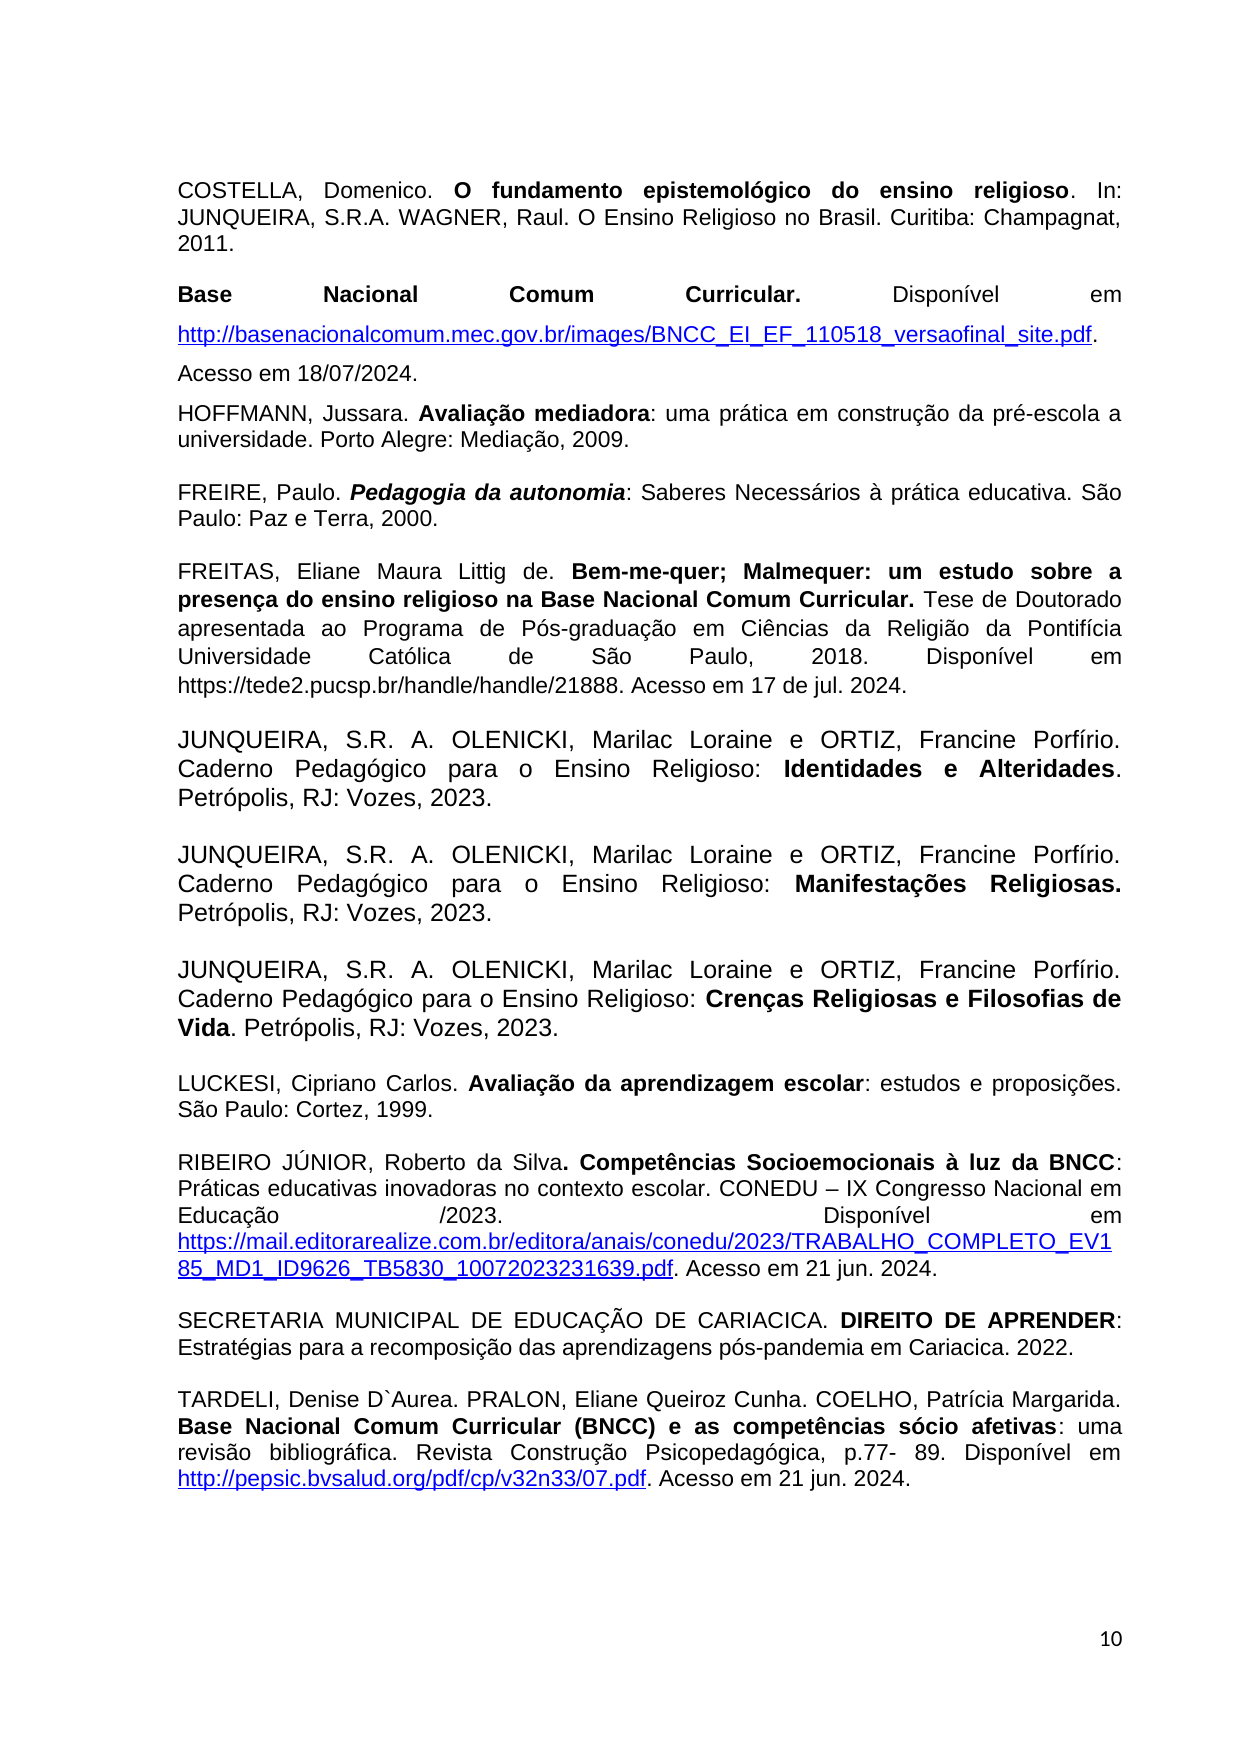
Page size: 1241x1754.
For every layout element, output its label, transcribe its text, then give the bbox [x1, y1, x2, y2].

text FREIRE, Paulo. Pedagogia da autonomia: Saberes Necessários à prática educativa. São Paulo: Paz e Terra, 2000. [177, 479, 1122, 531]
text Base Nacional Comum Curricular. Disponível em http://basenacionalcomum.mec.gov.br/images/BNCC_EI_EF_110518_versaofinal_site.pdf. Acesso em 18/07/2024. [177, 281, 1122, 387]
text HOFFMANN, Jussara. Avaliação mediadora: uma prática em construção da pré-escola a universidade. Porto Alegre: Mediação, 2009. [177, 400, 1122, 452]
text FREITAS, Eliane Maura Littig de. Bem-me-quer; Malmequer: um estudo sobre a presença do ensino religioso na Base Nacional Comum Curricular. Tese de Doutorado apresentada ao Programa de Pós-graduação em Ciências da Religião da Pontifícia Universidade Católica de São Paulo, 2018. Disponível em https://tede2.pucsp.br/handle/handle/21888. Acesso em 17 de jul. 2024. [177, 558, 1122, 698]
text RIBEIRO JÚNIOR, Roberto da Silva. Competências Socioemocionais à luz da BNCC: Práticas educativas inovadoras no contexto escolar. CONEDU – IX Congresso Nacional em Educação /2023. Disponível em https://mail.editorarealize.com.br/editora/anais/conedu/2023/TRABALHO_COMPLETO_EV185_MD1_ID9626_TB5830_10072023231639.pdf. Acesso em 21 jun. 2024. [177, 1149, 1122, 1281]
text JUNQUEIRA, S.R. A. OLENICKI, Marilac Loraine e ORTIZ, Francine Porfírio. Caderno Pedagógico para o Ensino Religioso: Crenças Religiosas e Filosofias de Vida. Petrópolis, RJ: Vozes, 2023. [177, 955, 1122, 1041]
text JUNQUEIRA, S.R. A. OLENICKI, Marilac Loraine e ORTIZ, Francine Porfírio. Caderno Pedagógico para o Ensino Religioso: Identidades e Alteridades. Petrópolis, RJ: Vozes, 2023. [177, 725, 1122, 811]
text TARDELI, Denise D`Aurea. PRALON, Eliane Queiroz Cunha. COELHO, Patrícia Margarida. Base Nacional Comum Curricular (BNCC) e as competências sócio afetivas: uma revisão bibliográfica. Revista Construção Psicopedagógica, p.77- 89. Disponível em http://pepsic.bvsalud.org/pdf/cp/v32n33/07.pdf. Acesso em 21 jun. 2024. [177, 1386, 1122, 1492]
text COSTELLA, Domenico. O fundamento epistemológico do ensino religioso. In: JUNQUEIRA, S.R.A. WAGNER, Raul. O Ensino Religioso no Brasil. Curitiba: Champagnat, 2011. [177, 177, 1122, 256]
text SECRETARIA MUNICIPAL DE EDUCAÇÃO DE CARIACICA. DIREITO DE APRENDER: Estratégias para a recomposição das aprendizagens pós-pandemia em Cariacica. 2022. [177, 1307, 1122, 1360]
text JUNQUEIRA, S.R. A. OLENICKI, Marilac Loraine e ORTIZ, Francine Porfírio. Caderno Pedagógico para o Ensino Religioso: Manifestações Religiosas. Petrópolis, RJ: Vozes, 2023. [177, 840, 1122, 926]
text LUCKESI, Cipriano Carlos. Avaliação da aprendizagem escolar: estudos e proposições. São Paulo: Cortez, 1999. [177, 1070, 1122, 1123]
